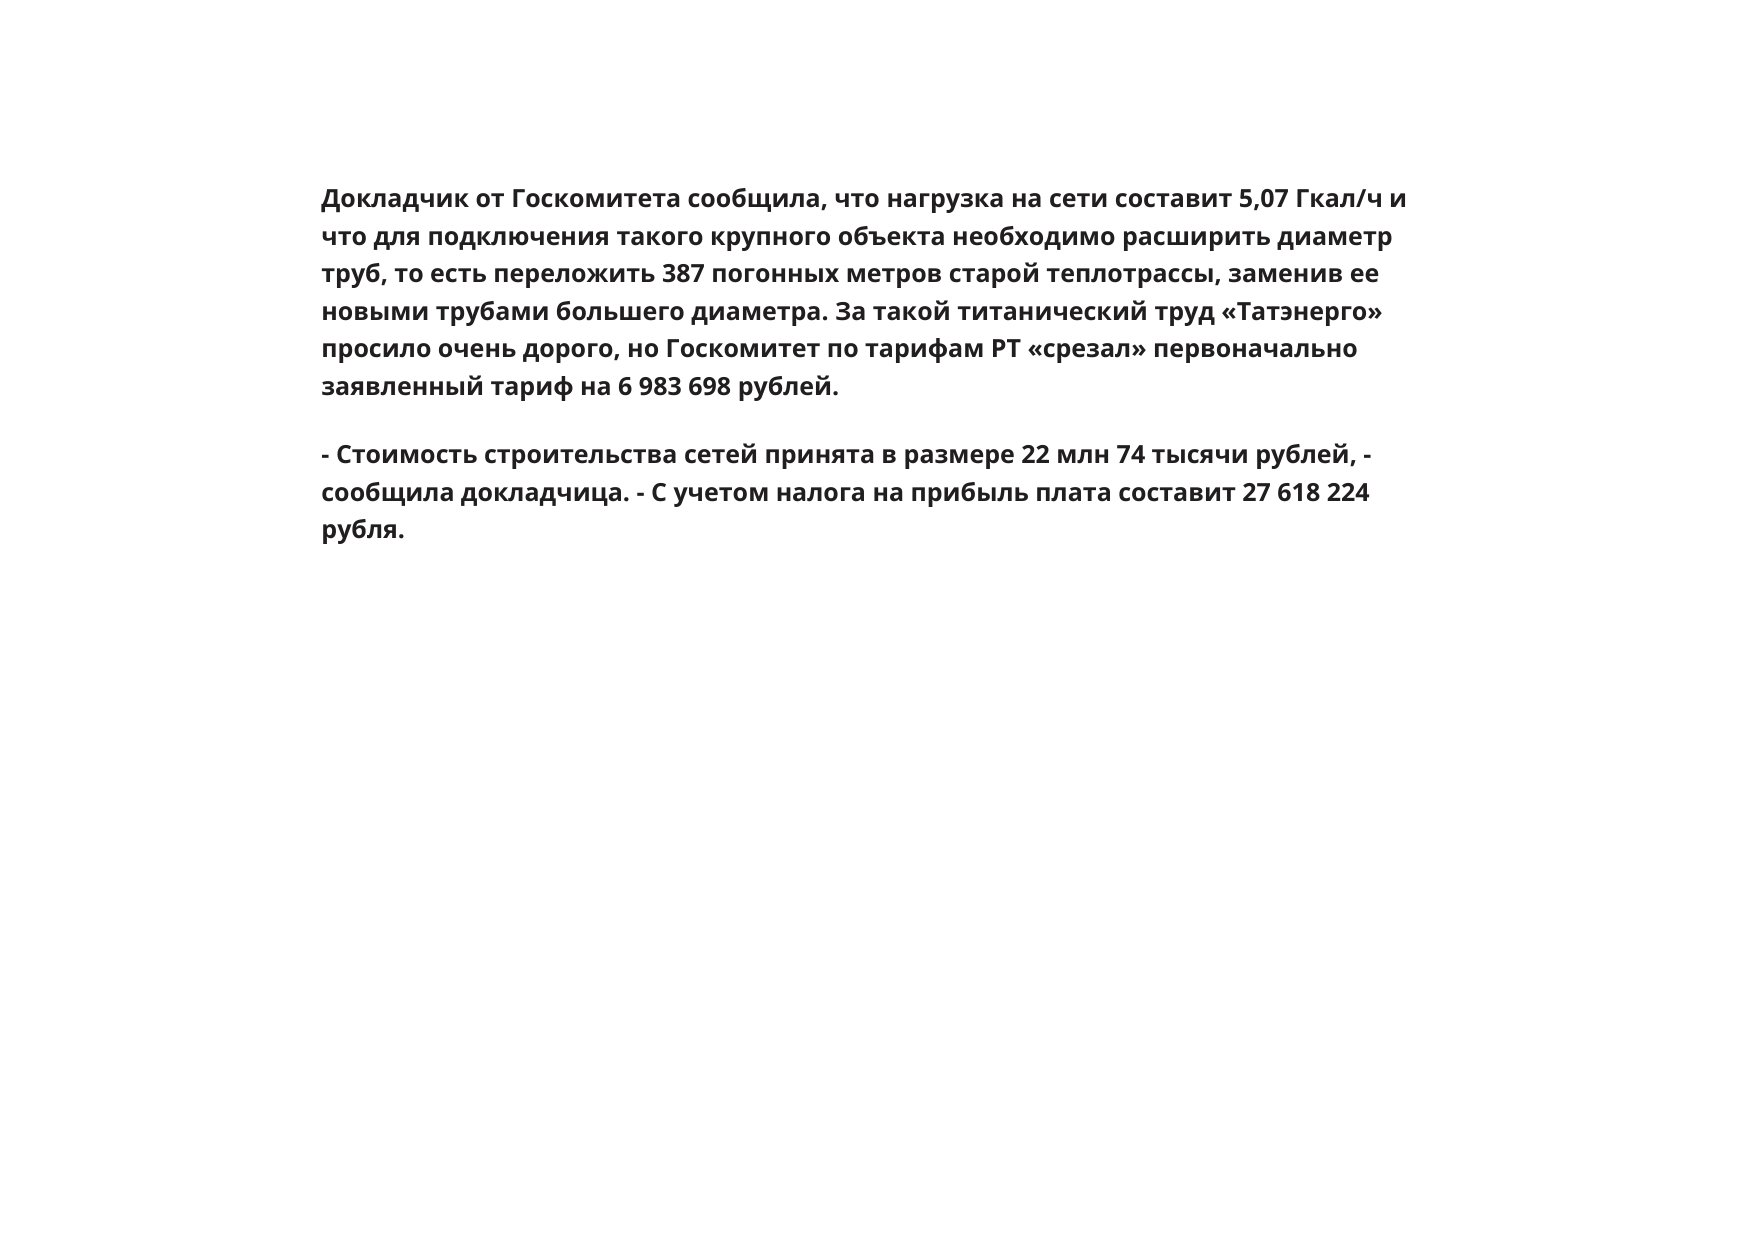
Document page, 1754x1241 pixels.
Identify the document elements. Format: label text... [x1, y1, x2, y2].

text Докладчик от Госкомитета сообщила, что нагрузка на сети составит 5,07 Гкал/ч и что для подключения такого крупного объекта необходимо расширить диаметр труб, то есть переложить 387 погонных метров старой теплотрассы, заменив ее новыми трубами большего диаметра. За такой титанический труд «Татэнерго» просило очень дорого, но Госкомитет по тарифам РТ «срезал» первоначально заявленный тариф на 6 983 698 рублей. [321, 177, 1433, 402]
text - Стоимость строительства сетей принята в размере 22 млн 74 тысячи рублей, - сообщила докладчица. - С учетом налога на прибыль плата составит 27 618 224 рубля. [321, 433, 1433, 546]
